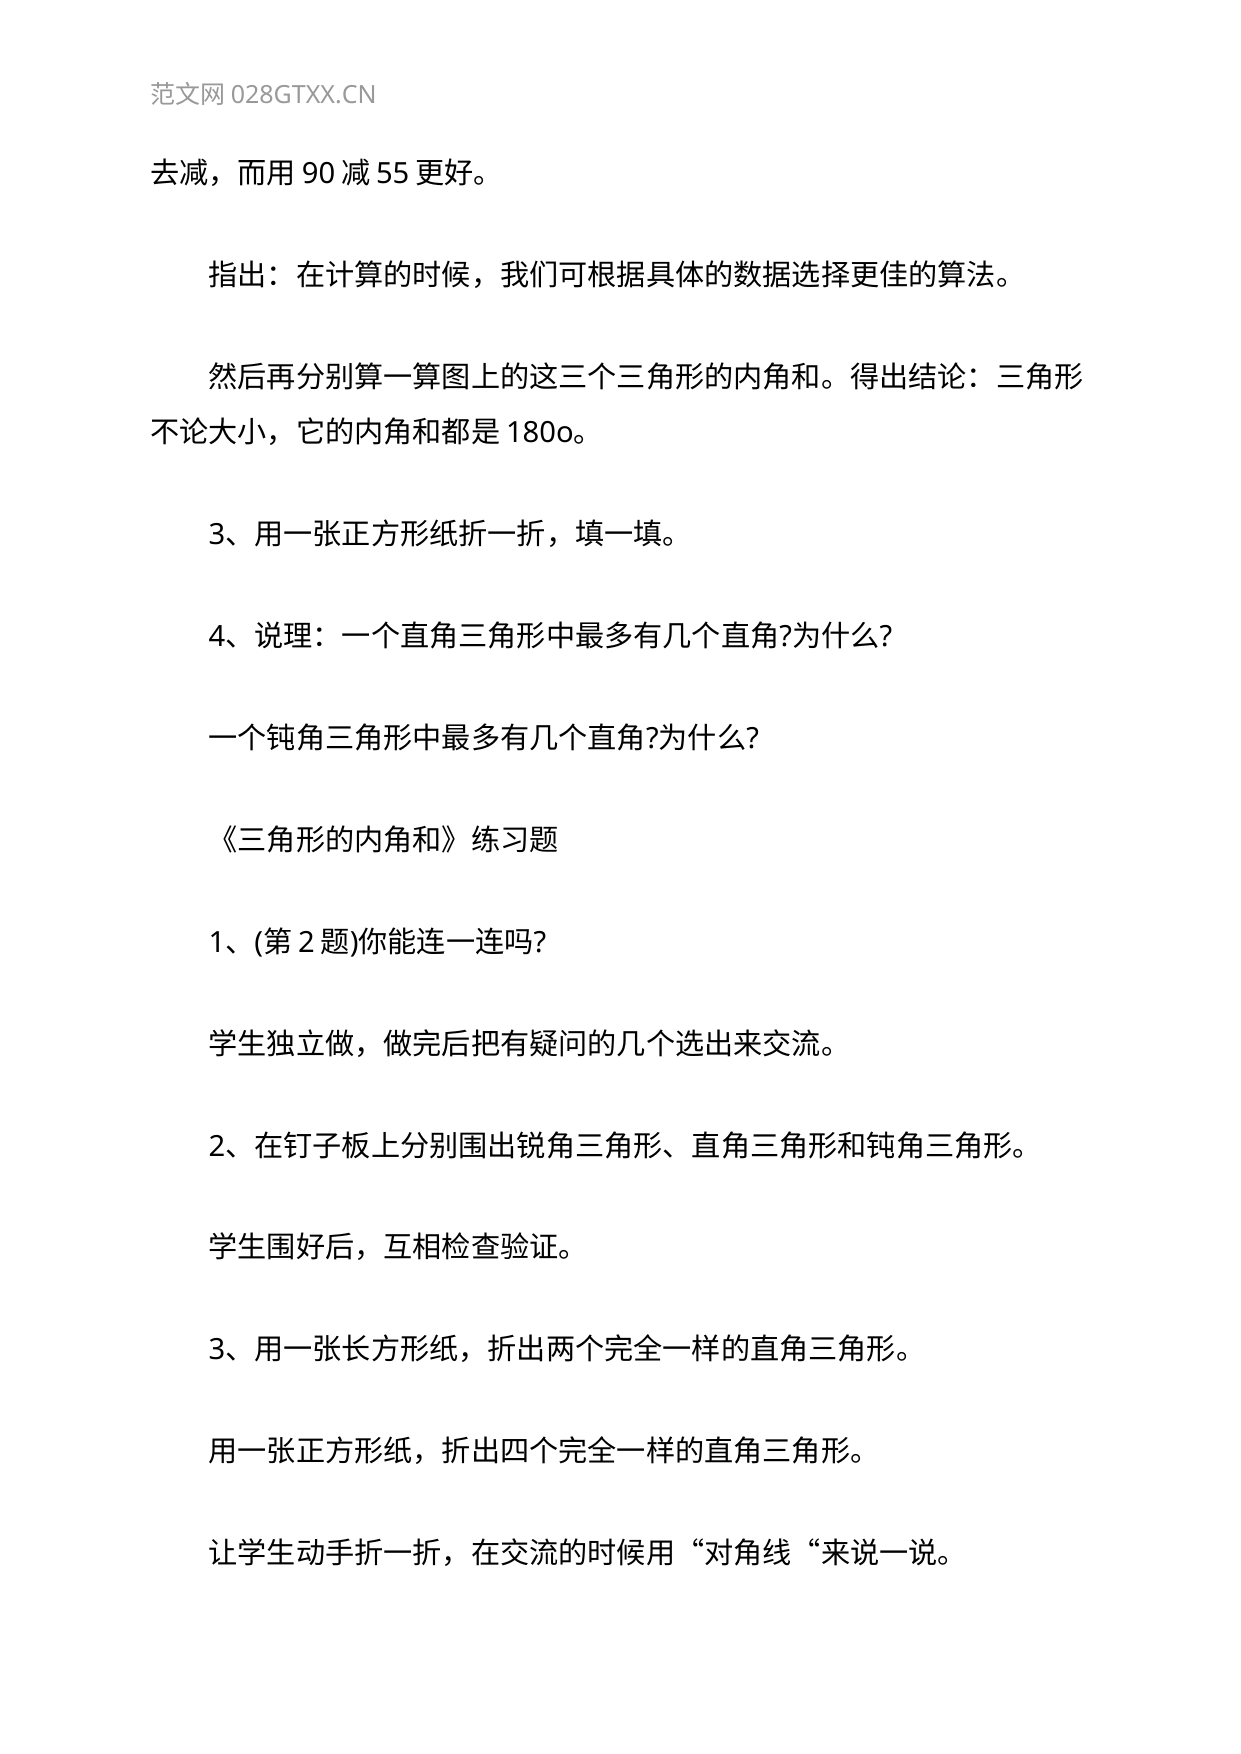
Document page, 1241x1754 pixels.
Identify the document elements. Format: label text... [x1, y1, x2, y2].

text 4、说理：一个直角三角形中最多有几个直角?为什么? [150, 613, 1090, 655]
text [150, 150, 1090, 192]
text 学生围好后，互相检查验证。 [150, 1224, 1090, 1266]
text 学生独立做，做完后把有疑问的几个选出来交流。 [150, 1020, 1090, 1063]
text 然后再分别算一算图上的这三个三角形的内角和。得出结论：三角形不论大小，它的内角和都是180o。 [150, 354, 1090, 451]
text 3、用一张长方形纸，折出两个完全一样的直角三角形。 [150, 1326, 1090, 1368]
text 2、在钉子板上分别围出锐角三角形、直角三角形和钝角三角形。 [150, 1122, 1090, 1164]
text 1、(第2题)你能连一连吗? [150, 918, 1090, 961]
text 让学生动手折一折，在交流的时候用“对角线“来说一说。 [150, 1529, 1090, 1572]
text 3、用一张正方形纸折一折，填一填。 [150, 511, 1090, 553]
text 用一张正方形纸，折出四个完全一样的直角三角形。 [150, 1428, 1090, 1470]
text 指出：在计算的时候，我们可根据具体的数据选择更佳的算法。 [150, 252, 1090, 294]
text 《三角形的内角和》练习题 [150, 817, 1090, 859]
text 一个钝角三角形中最多有几个直角?为什么? [150, 714, 1090, 757]
